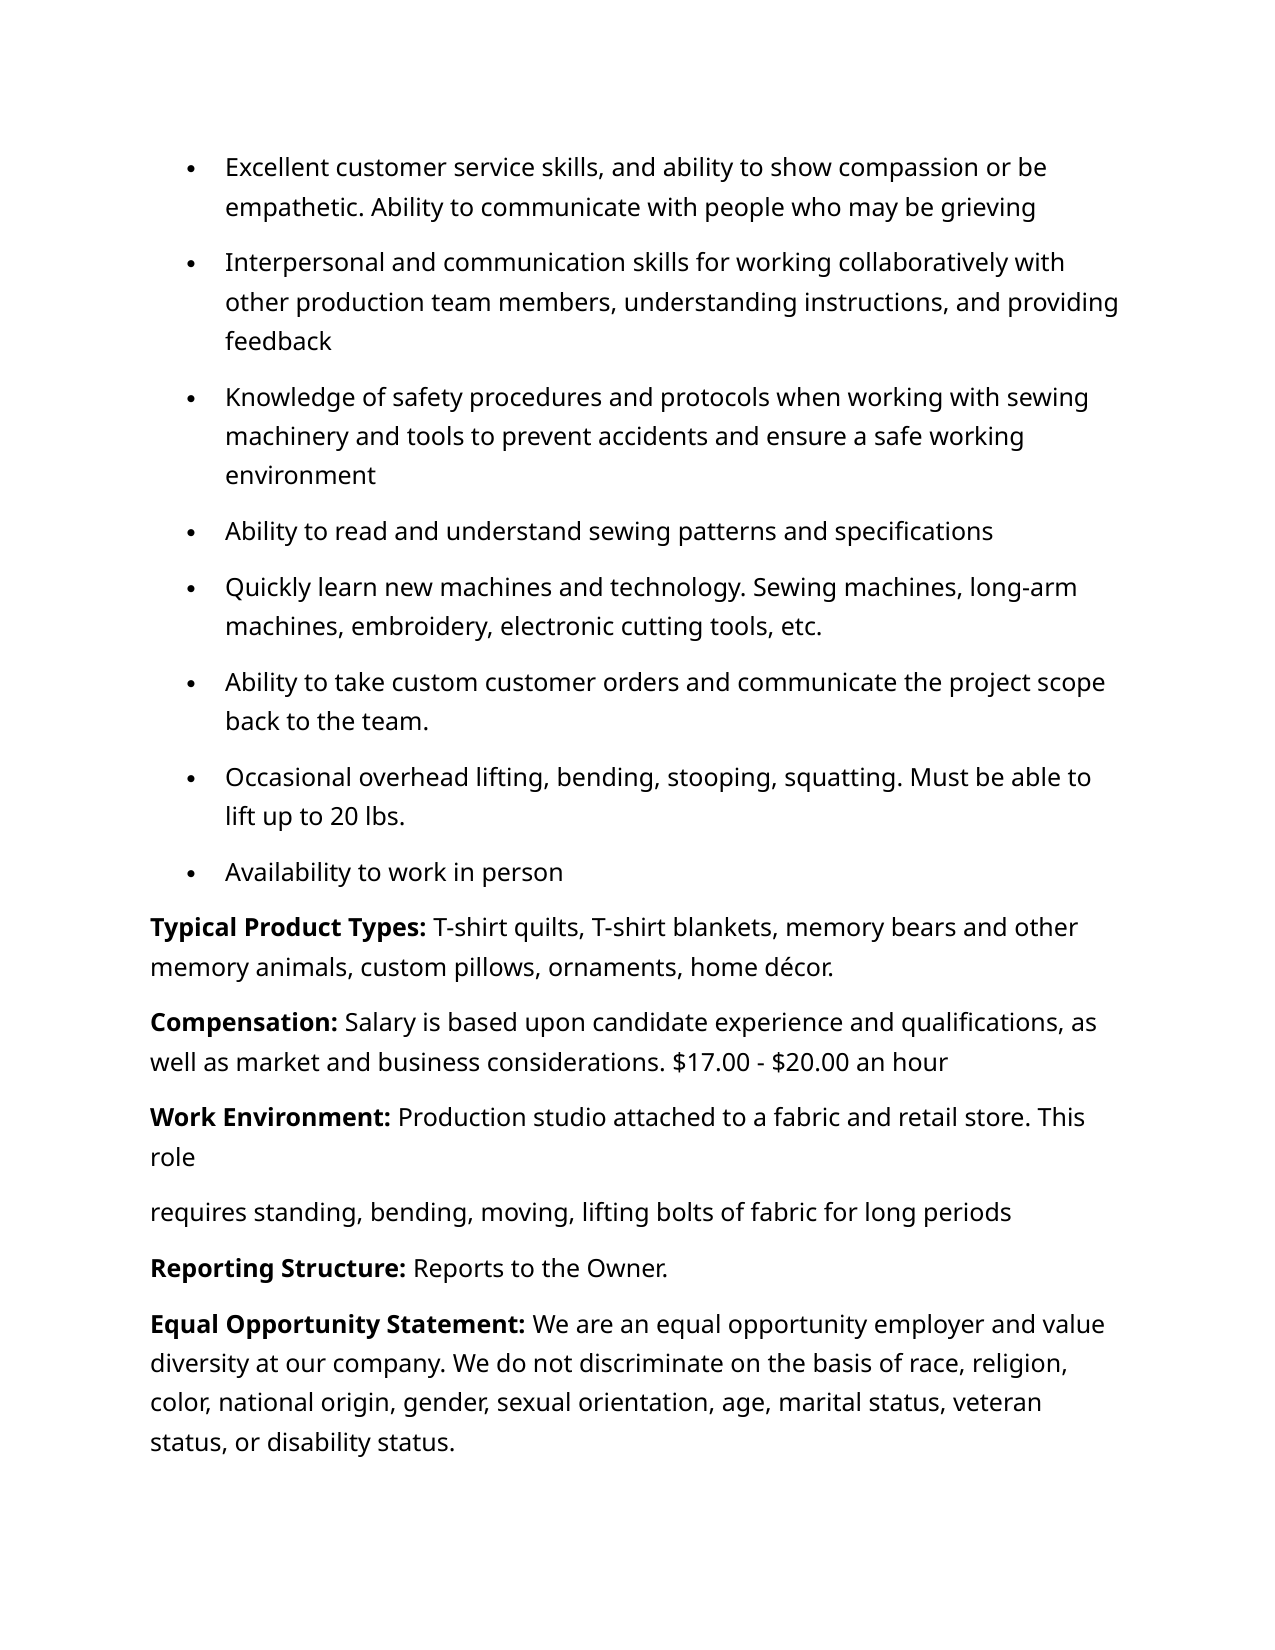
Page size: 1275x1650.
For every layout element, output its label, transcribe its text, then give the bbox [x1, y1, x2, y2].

text Work Environment: Production studio attached to a fabric and retail store. This role [150, 1100, 1125, 1173]
list Occasional overhead lifting, bending, stooping, squatting. Must be able to lift up to 20 lbs. [187, 759, 1125, 832]
text Equal Opportunity Statement: We are an equal opportunity employer and value diversity at our company. We do not discriminate on the basis of race, religion, color, national origin, gender, sexual orientation, age, marital status, veteran status, or disability status. [150, 1307, 1125, 1458]
text requires standing, bending, moving, lifting bolts of fabric for long periods [150, 1195, 1125, 1229]
list Ability to read and understand sewing patterns and specifications [187, 513, 1125, 547]
text Reporting Structure: Reports to the Owner. [150, 1251, 1125, 1285]
list Interpersonal and communication skills for working collaboratively with other production team members, understanding instructions, and providing feedback [187, 245, 1125, 357]
text Compensation: Salary is based upon candidate experience and qualifications, as well as market and business considerations. $17.00 - $20.00 an hour [150, 1005, 1125, 1078]
list Excellent customer service skills, and ability to show compassion or be empathetic. Ability to communicate with people who may be grieving [187, 150, 1125, 223]
list Knowledge of safety procedures and protocols when working with sewing machinery and tools to prevent accidents and ensure a safe working environment [187, 379, 1125, 492]
list Ability to take custom customer orders and communicate the project scope back to the team. [187, 664, 1125, 737]
list Quickly learn new machines and technology. Sewing machines, long-arm machines, embroidery, electronic cutting tools, etc. [187, 569, 1125, 642]
list Availability to work in person [187, 854, 1125, 888]
text Typical Product Types: T-shirt quilts, T-shirt blankets, memory bears and other memory animals, custom pillows, ornaments, home décor. [150, 910, 1125, 983]
